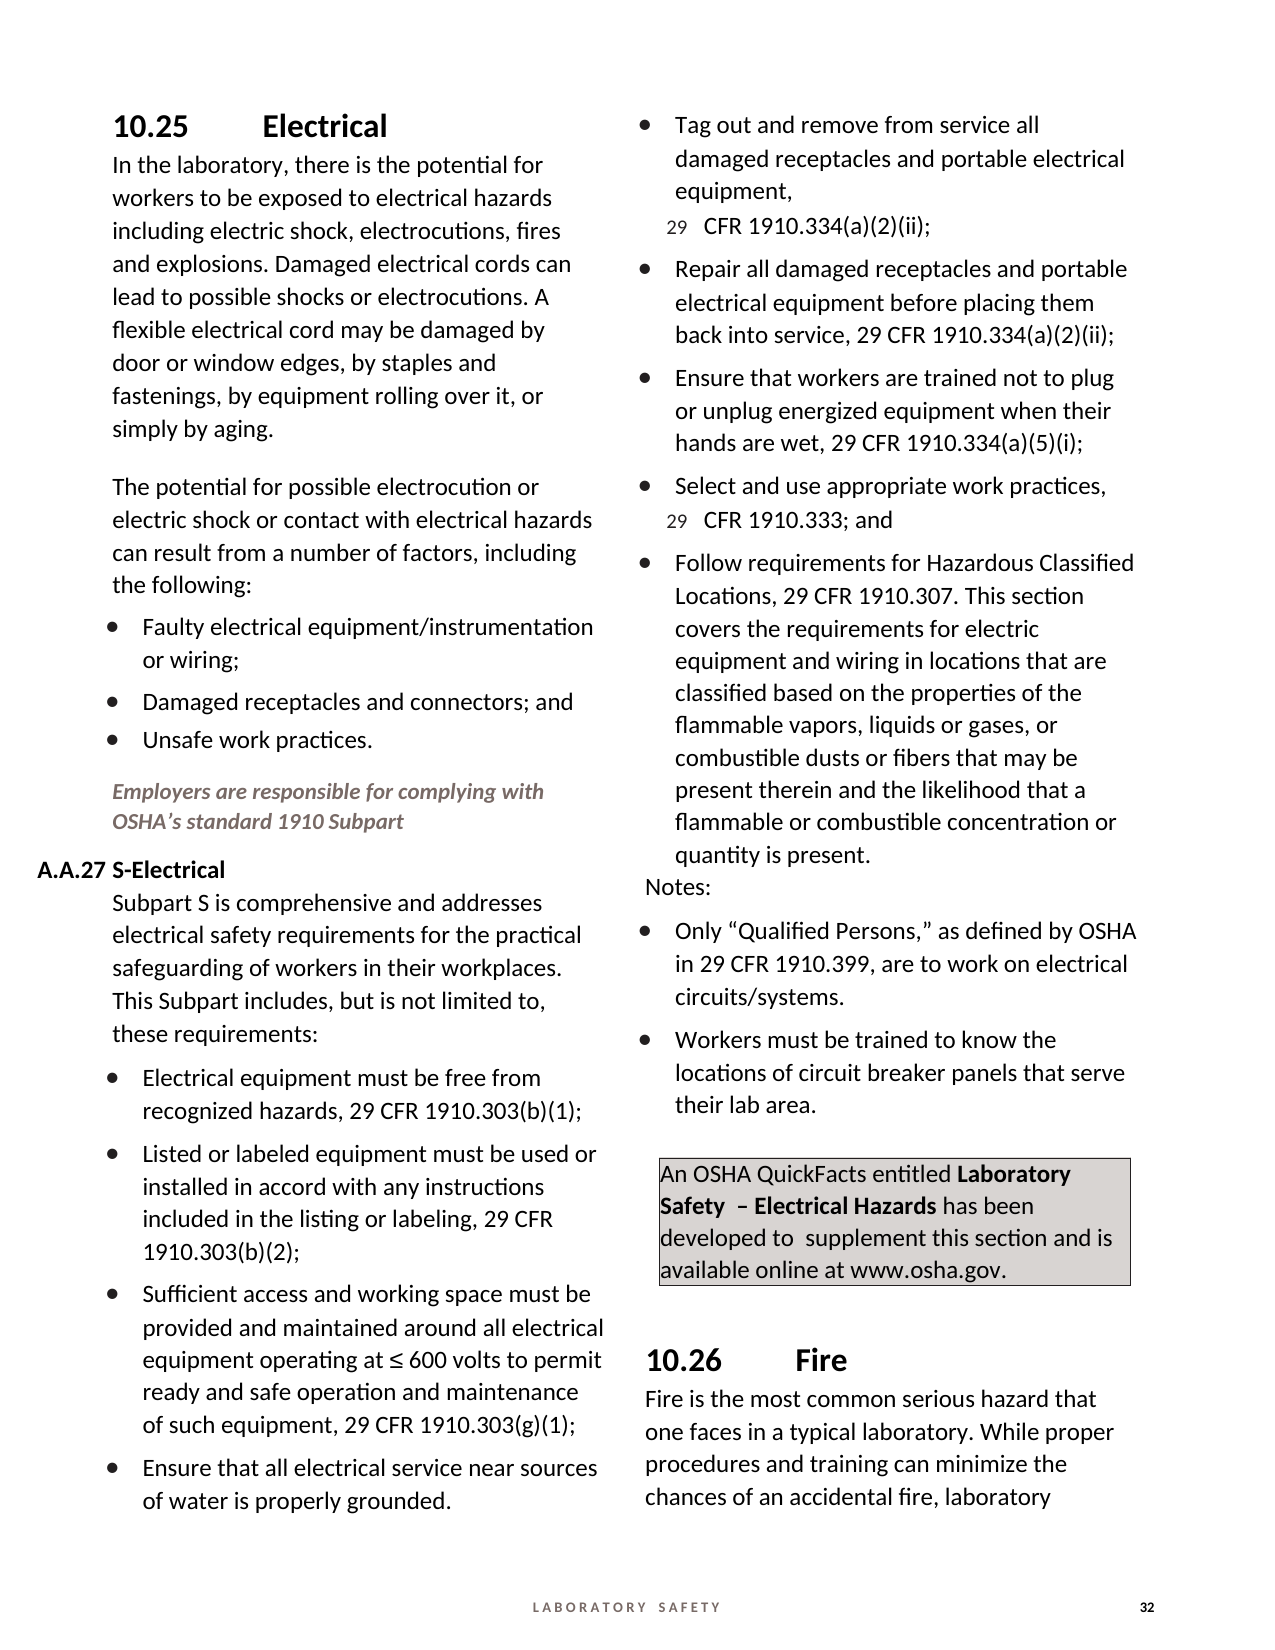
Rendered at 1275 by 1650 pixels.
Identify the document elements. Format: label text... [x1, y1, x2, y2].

list Ensure that all electrical service near sources of water is properly grounded. [105, 1448, 605, 1516]
list Sufficient access and working space must be provided and maintained around all electrical equipment operating at ≤ 600 volts to permit ready and safe operation and maintenance of such equipment, 29 CFR 1910.303(g)(1); [105, 1274, 605, 1439]
text Subpart S is comprehensive and addresses electrical safety requirements for the practical safeguarding of workers in their workplaces. This Subpart includes, but is not limited to, these requirements: [112, 887, 605, 1049]
list CFR 1910.334(a)(2)(ii); [666, 210, 1138, 241]
list Repair all damaged receptacles and portable electrical equipment before placing them back into service, 29 CFR 1910.334(a)(2)(ii); [637, 249, 1138, 349]
list Electrical equipment must be free from recognized hazards, 29 CFR 1910.303(b)(1); [105, 1058, 605, 1126]
text In the laboratory, there is the potential for workers to be exposed to electrical hazards including electric shock, electrocutions, fires and explosions. Damaged electrical cords can lead to possible shocks or electrocutions. A flexible electrical cord may be damaged by door or window edges, by staples and fastenings, by equipment rolling over it, or simply by aging. [112, 149, 594, 443]
subtitle Fire [645, 1339, 1144, 1379]
list Tag out and remove from service all damaged receptacles and portable electrical equipment, [637, 106, 1138, 206]
text The potential for possible electrocution or electric shock or contact with electrical hazards can result from a number of factors, including the following: [112, 471, 605, 600]
text Notes: [645, 872, 1138, 902]
list Faulty electrical equipment/instrumentation or wiring; [105, 607, 605, 674]
list Only “Qualified Persons,” as defined by OSHA in 29 CFR 1910.399, are to work on electrical circuits/systems. [637, 911, 1138, 1011]
list Follow requirements for Hazardous Classified Locations, 29 CFR 1910.307. This section covers the requirements for electric equipment and wiring in locations that are classified based on the properties of the flammable vapors, liquids or gases, or combustible dusts or fibers that may be present therein and the likelihood that a flammable or combustible concentration or quantity is present. [637, 543, 1138, 869]
subtitle Electrical [112, 106, 611, 146]
list CFR 1910.333; and [666, 504, 1138, 535]
subtitle S-Electrical [37, 854, 609, 884]
list Damaged receptacles and connectors; and [105, 682, 605, 718]
list Unsafe work practices. [105, 721, 605, 756]
text An OSHA QuickFacts entitled Laboratory Safety – Electrical Hazards has been developed to supplement this section and is available online at www.osha.gov. [660, 1159, 1130, 1285]
list Select and use appropriate work practices, [637, 466, 1138, 502]
list Ensure that workers are trained not to plug or unplug energized equipment when their hands are wet, 29 CFR 1910.334(a)(5)(i); [637, 358, 1138, 458]
list Workers must be trained to know the locations of circuit breaker panels that serve their lab area. [637, 1020, 1138, 1120]
list Listed or labeled equipment must be used or installed in accord with any instructions included in the listing or labeling, 29 CFR 1910.303(b)(2); [105, 1134, 605, 1266]
text Employers are responsible for complying with OSHA’s standard 1910 Subpart [112, 777, 609, 835]
